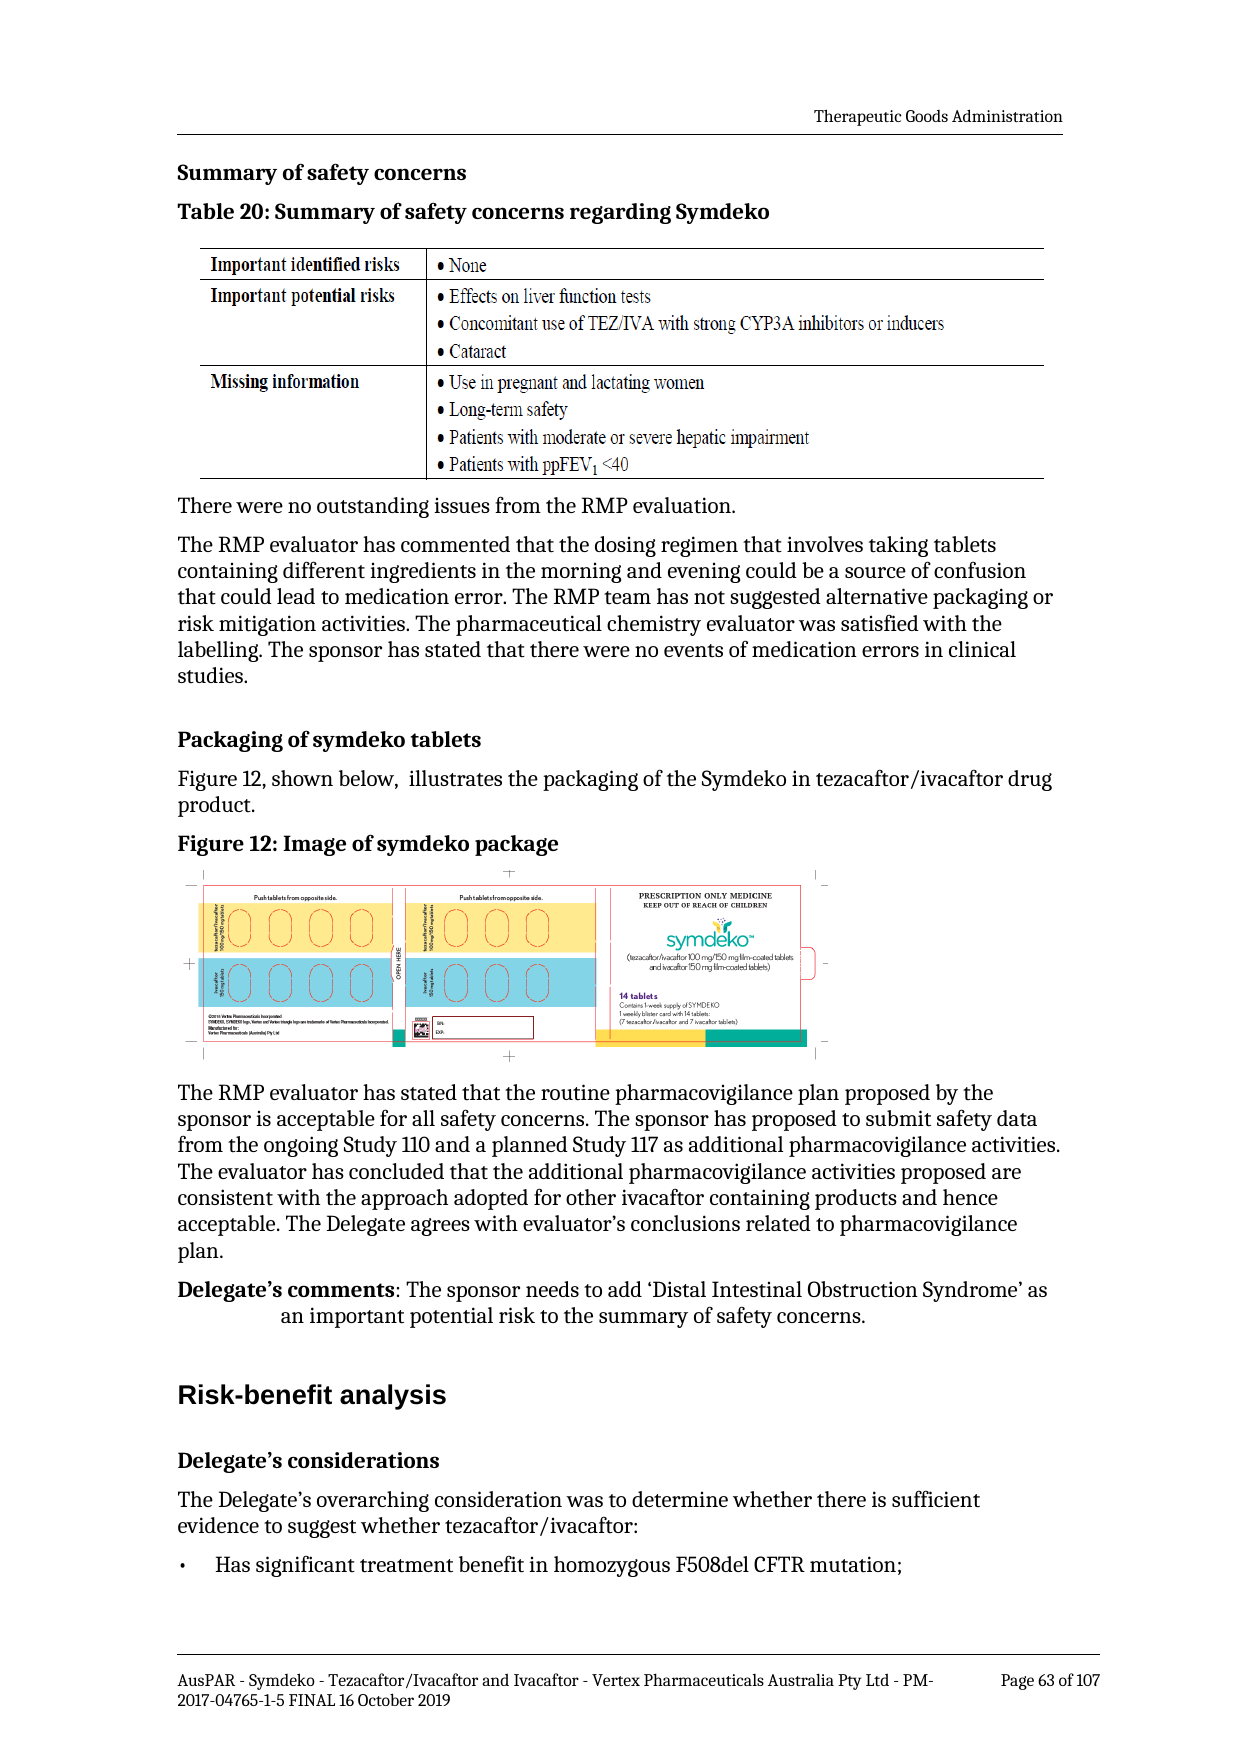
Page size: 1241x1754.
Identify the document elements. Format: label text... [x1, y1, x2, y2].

list Has significant treatment benefit in homozygous F508del CFTR mutation; [177, 1552, 1063, 1578]
text Delegate’s comments: The sponsor needs to add ‘Distal Intestinal Obstruction Syndrome’ as an important potential risk to the summary of safety concerns. [177, 1276, 1063, 1329]
subtitle Delegate’s considerations [177, 1448, 1063, 1474]
text Figure 12, shown below, illustrates the packaging of the Symdeko in tezacaftor/ivacaftor drug product. [177, 766, 1063, 819]
subtitle Summary of safety concerns [177, 160, 1063, 186]
title Figure 12: Image of symdeko package [177, 831, 1063, 857]
subtitle Risk-benefit analysis [177, 1379, 1063, 1410]
title Table 20: Summary of safety concerns regarding Symdeko [177, 198, 1063, 225]
subtitle Packaging of symdeko tablets [177, 727, 1063, 753]
text The Delegate’s overarching consideration was to determine whether there is sufficient evidence to suggest whether tezacaftor/ivacaftor: [177, 1487, 1063, 1539]
text The RMP evaluator has commented that the dosing regimen that involves taking tablets containing different ingredients in the morning and evening could be a source of confusion that could lead to medication error. The RMP team has not suggested alternative packaging or risk mitigation activities. The pharmaceutical chemistry evaluator was satisfied with the labelling. The sponsor has stated that there were no events of medication errors in clinical studies. [177, 531, 1063, 689]
text The RMP evaluator has stated that the routine pharmacovigilance plan proposed by the sponsor is acceptable for all safety concerns. The sponsor has proposed to submit safety data from the ongoing Study 110 and a planned Study 117 as additional pharmacovigilance activities. The evaluator has concluded that the additional pharmacovigilance activities proposed are consistent with the approach adopted for other ivacaftor containing products and hence acceptable. The Delegate agrees with evaluator’s conclusions related to pharmacovigilance plan. [177, 1079, 1063, 1264]
text There were no outstanding issues from the RMP evaluation. [177, 493, 1063, 519]
